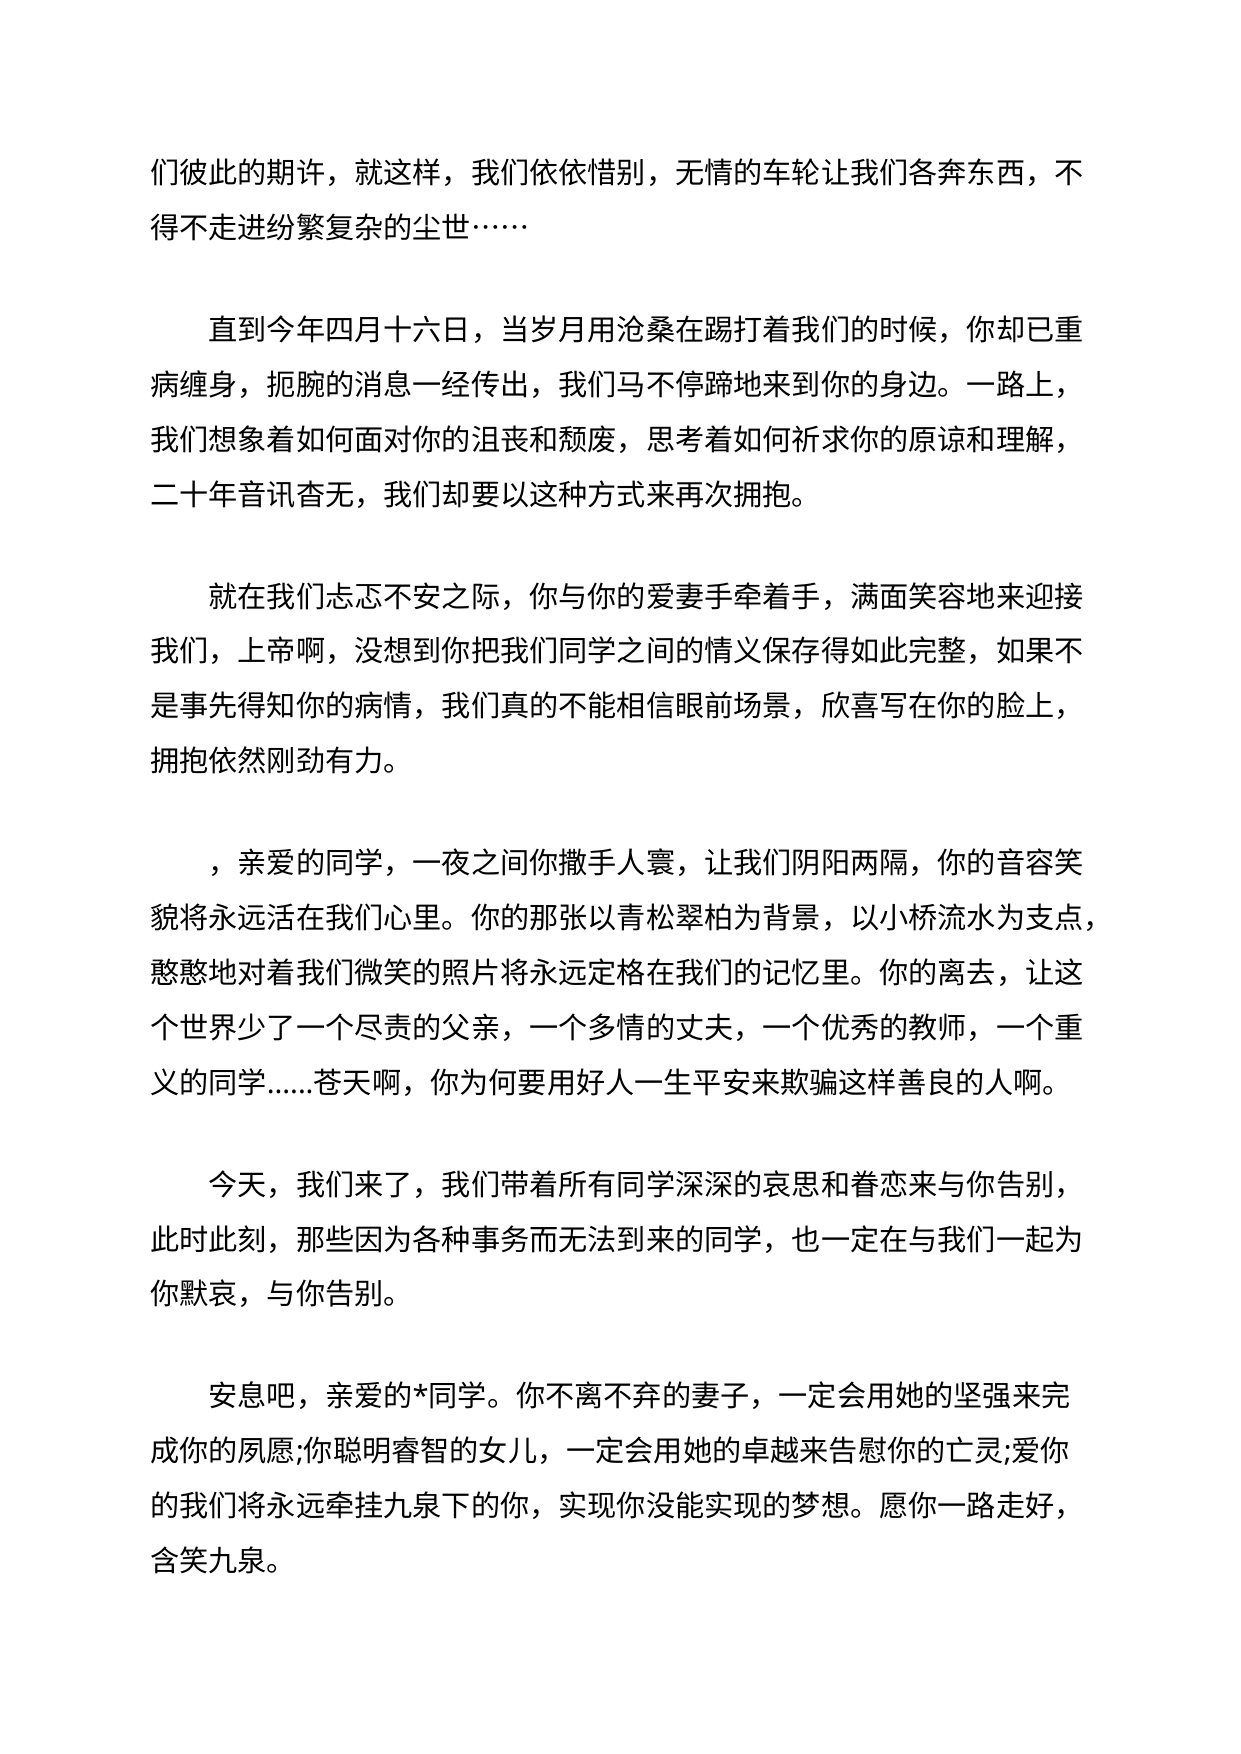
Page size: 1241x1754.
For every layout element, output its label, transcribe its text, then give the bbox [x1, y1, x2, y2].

text ，亲爱的同学，一夜之间你撒手人寰，让我们阴阳两隔，你的音容笑貌将永远活在我们心里。你的那张以青松翠柏为背景，以小桥流水为支点，憨憨地对着我们微笑的照片将永远定格在我们的记忆里。你的离去，让这个世界少了一个尽责的父亲，一个多情的丈夫，一个优秀的教师，一个重义的同学......苍天啊，你为何要用好人一生平安来欺骗这样善良的人啊。 [150, 839, 1090, 1102]
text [150, 150, 1090, 247]
text 安息吧，亲爱的*同学。你不离不弃的妻子，一定会用她的坚强来完成你的夙愿;你聪明睿智的女儿，一定会用她的卓越来告慰你的亡灵;爱你的我们将永远牵挂九泉下的你，实现你没能实现的梦想。愿你一路走好，含笑九泉。 [150, 1373, 1090, 1580]
text 就在我们忐忑不安之际，你与你的爱妻手牵着手，满面笑容地来迎接我们，上帝啊，没想到你把我们同学之间的情义保存得如此完整，如果不是事先得知你的病情，我们真的不能相信眼前场景，欣喜写在你的脸上，拥抱依然刚劲有力。 [150, 573, 1090, 780]
text 今天，我们来了，我们带着所有同学深深的哀思和眷恋来与你告别，此时此刻，那些因为各种事务而无法到来的同学，也一定在与我们一起为你默哀，与你告别。 [150, 1161, 1090, 1313]
text 直到今年四月十六日，当岁月用沧桑在踢打着我们的时候，你却已重病缠身，扼腕的消息一经传出，我们马不停蹄地来到你的身边。一路上，我们想象着如何面对你的沮丧和颓废，思考着如何祈求你的原谅和理解，二十年音讯杳无，我们却要以这种方式来再次拥抱。 [150, 307, 1090, 514]
